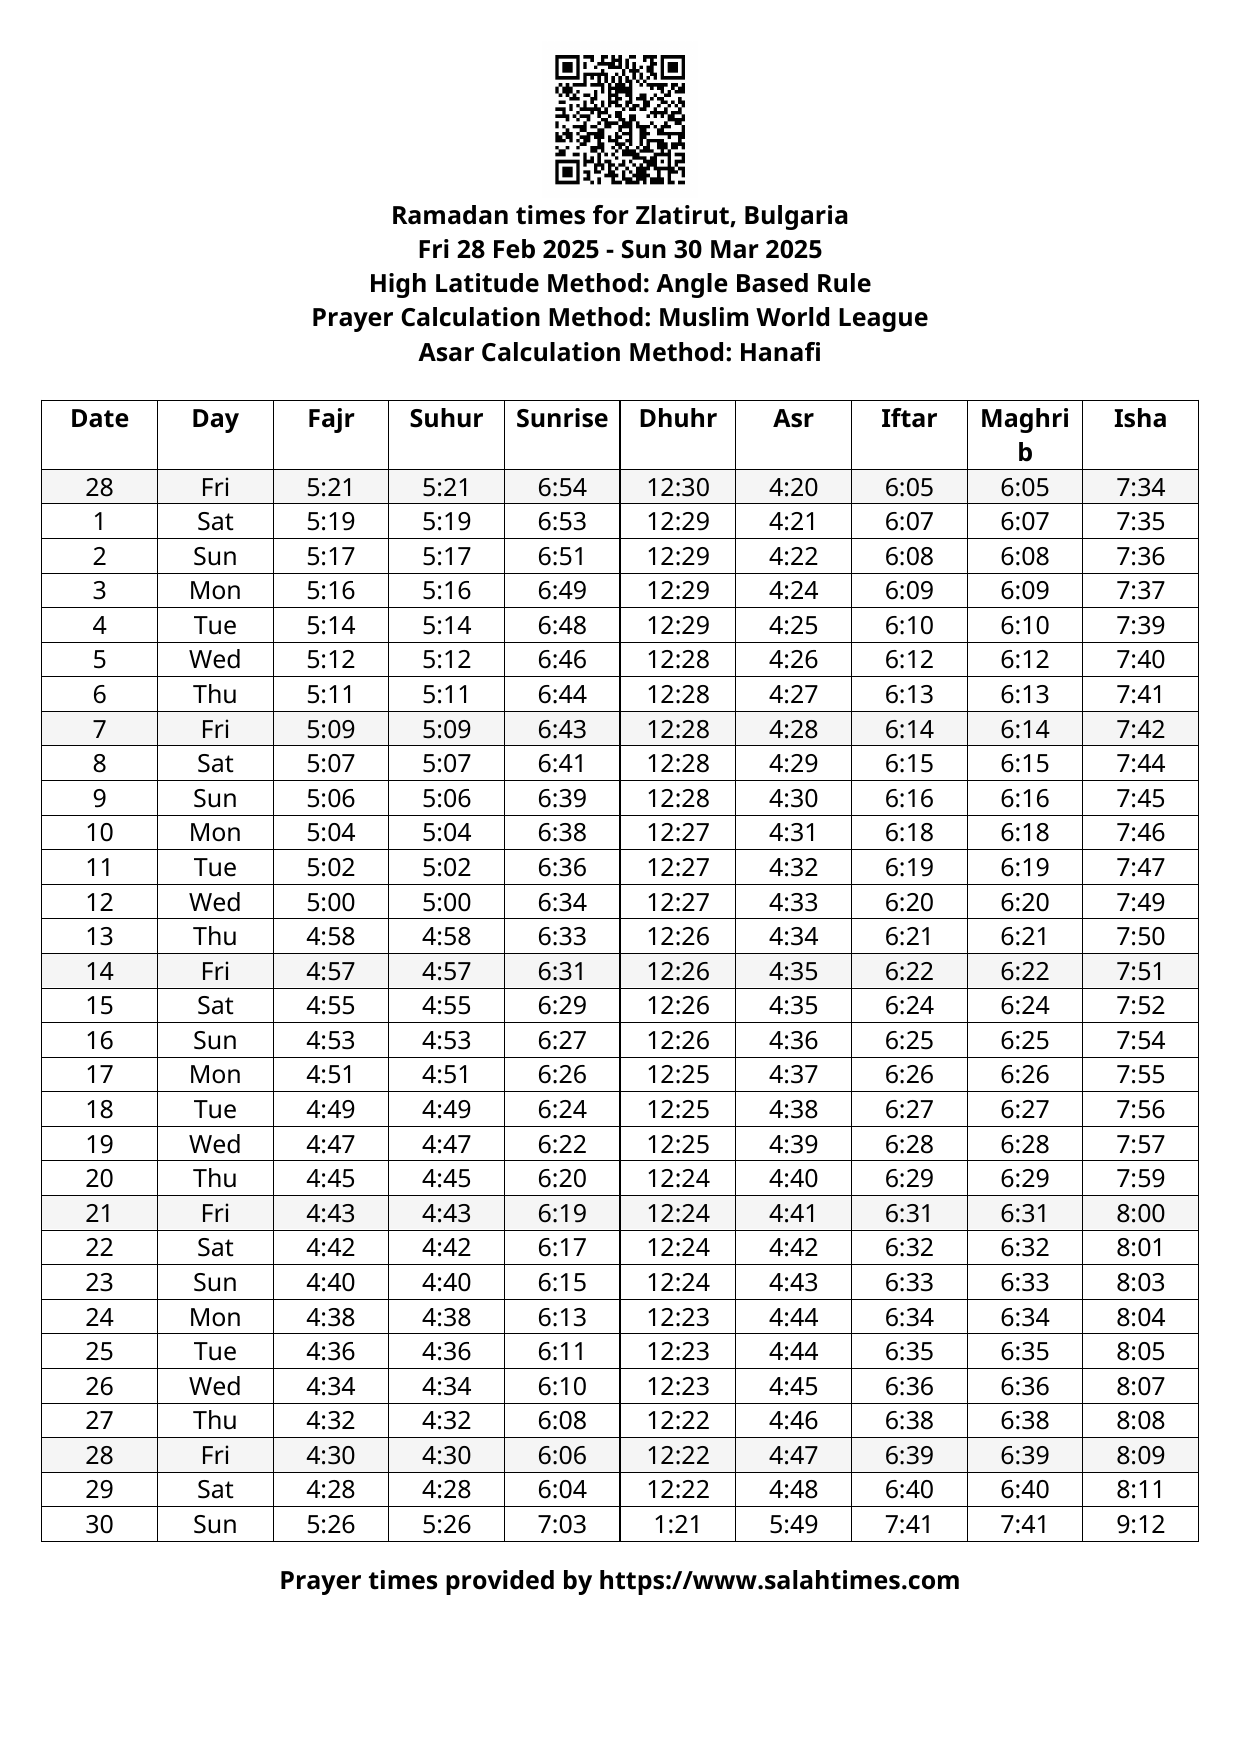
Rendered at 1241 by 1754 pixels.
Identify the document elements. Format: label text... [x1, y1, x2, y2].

table_cell 4:39 [736, 1127, 851, 1160]
table_cell 4:47 [274, 1127, 388, 1160]
table_cell 4:21 [736, 504, 851, 538]
table_cell 6:06 [505, 1438, 619, 1472]
table_cell 8:11 [1083, 1473, 1198, 1506]
table_cell 7 [42, 712, 157, 745]
table_cell 6:35 [852, 1334, 967, 1368]
table_cell 6:36 [968, 1369, 1082, 1402]
table_header Sunrise [505, 401, 619, 469]
table_cell 9 [42, 781, 157, 814]
table_cell 6:36 [505, 850, 619, 884]
table_cell 7:44 [1083, 746, 1198, 780]
table_cell 6:11 [505, 1334, 619, 1368]
table_cell 6:31 [505, 954, 619, 987]
table_cell 4:22 [736, 539, 851, 572]
table_cell 30 [42, 1507, 157, 1541]
table_cell 6:07 [968, 504, 1082, 538]
table_cell 21 [42, 1196, 157, 1229]
table_cell 19 [42, 1127, 157, 1160]
table_cell 8:04 [1083, 1300, 1198, 1333]
table_cell 6:09 [968, 574, 1082, 607]
table_cell 6:18 [968, 816, 1082, 849]
table_cell 12:23 [621, 1334, 735, 1368]
table_header Iftar [852, 401, 967, 469]
table_cell Wed [158, 1127, 273, 1160]
table_cell 8:09 [1083, 1438, 1198, 1472]
table_cell 6:28 [852, 1127, 967, 1160]
table_cell 4:47 [736, 1438, 851, 1472]
table_cell 4:57 [274, 954, 388, 987]
table_cell 5:14 [274, 608, 388, 642]
table_cell Sat [158, 746, 273, 780]
table_cell 4:51 [274, 1058, 388, 1091]
table_cell 4:28 [274, 1473, 388, 1506]
table_cell 5:16 [274, 574, 388, 607]
table_cell 6:29 [852, 1161, 967, 1195]
table_cell 5:00 [389, 885, 504, 918]
table_cell 7:45 [1083, 781, 1198, 814]
table_cell 5:17 [274, 539, 388, 572]
table_cell 6:49 [505, 574, 619, 607]
table_cell 6:21 [968, 919, 1082, 953]
table_cell Wed [158, 643, 273, 676]
table_cell 1:21 [621, 1507, 735, 1541]
table_cell 7:50 [1083, 919, 1198, 953]
table_cell 12:26 [621, 1023, 735, 1057]
table_cell 6:34 [505, 885, 619, 918]
table_cell 12:24 [621, 1196, 735, 1229]
table_cell 5:49 [736, 1507, 851, 1541]
table_cell 5:11 [389, 677, 504, 711]
table_cell 28 [42, 1438, 157, 1472]
table_cell 5:12 [389, 643, 504, 676]
table_cell 6:48 [505, 608, 619, 642]
table_cell 6:54 [505, 470, 619, 503]
table_cell 7:35 [1083, 504, 1198, 538]
table_cell Wed [158, 885, 273, 918]
table_cell 12:25 [621, 1058, 735, 1091]
table_cell 4:53 [389, 1023, 504, 1057]
table_cell 4:48 [736, 1473, 851, 1506]
table_cell 6:09 [852, 574, 967, 607]
table_cell 4:27 [736, 677, 851, 711]
table_cell 6:05 [852, 470, 967, 503]
table_cell 6 [42, 677, 157, 711]
table_cell 6:24 [852, 989, 967, 1022]
table_cell 6:32 [968, 1231, 1082, 1264]
table_cell Sat [158, 504, 273, 538]
table_cell 4:38 [736, 1092, 851, 1126]
table_cell 4:49 [274, 1092, 388, 1126]
table_cell 7:55 [1083, 1058, 1198, 1091]
table_cell 4:45 [736, 1369, 851, 1402]
table_cell 12:24 [621, 1265, 735, 1299]
table_cell 6:25 [852, 1023, 967, 1057]
table_cell 6:39 [968, 1438, 1082, 1472]
table_cell 6:22 [852, 954, 967, 987]
table_cell Sun [158, 1265, 273, 1299]
table_cell 4:30 [389, 1438, 504, 1472]
table_cell 5:02 [389, 850, 504, 884]
table_cell 4:30 [736, 781, 851, 814]
table_cell 12:24 [621, 1161, 735, 1195]
table_cell 18 [42, 1092, 157, 1126]
table_cell 4:45 [274, 1161, 388, 1195]
table_cell 6:10 [852, 608, 967, 642]
table_cell 6:20 [968, 885, 1082, 918]
table_cell 28 [42, 470, 157, 503]
table_cell 6:05 [968, 470, 1082, 503]
table_cell 6:19 [505, 1196, 619, 1229]
table_cell 7:46 [1083, 816, 1198, 849]
table_cell 6:22 [968, 954, 1082, 987]
table_cell 5:21 [274, 470, 388, 503]
table_cell Sat [158, 1231, 273, 1264]
table_cell 6:33 [852, 1265, 967, 1299]
table_cell 4:31 [736, 816, 851, 849]
table_cell 4:24 [736, 574, 851, 607]
table_cell Thu [158, 677, 273, 711]
table_cell 4:34 [389, 1369, 504, 1402]
text Fri 28 Feb 2025 - Sun 30 Mar 2025 [42, 232, 1198, 266]
text Prayer Calculation Method: Muslim World League [42, 300, 1198, 334]
table_cell 6:14 [852, 712, 967, 745]
table_header Isha [1083, 401, 1198, 469]
table_cell 5:04 [389, 816, 504, 849]
table_cell 5:06 [389, 781, 504, 814]
table_cell Fri [158, 712, 273, 745]
table_cell 12:22 [621, 1438, 735, 1472]
table_cell 4:55 [274, 989, 388, 1022]
table_cell 6:51 [505, 539, 619, 572]
table_cell 7:54 [1083, 1023, 1198, 1057]
table_cell 4:53 [274, 1023, 388, 1057]
table_cell 4:28 [389, 1473, 504, 1506]
table_cell 12:24 [621, 1231, 735, 1264]
table_cell 6:13 [852, 677, 967, 711]
table_cell 6:16 [968, 781, 1082, 814]
table_cell 12:22 [621, 1473, 735, 1506]
table_cell 10 [42, 816, 157, 849]
table_cell 6:12 [852, 643, 967, 676]
table_cell Thu [158, 919, 273, 953]
table_cell 12:29 [621, 504, 735, 538]
table_cell 4:57 [389, 954, 504, 987]
table_cell 6:19 [968, 850, 1082, 884]
table_cell 4:42 [389, 1231, 504, 1264]
table_cell 5:06 [274, 781, 388, 814]
table_cell 6:38 [505, 816, 619, 849]
table_cell 12:29 [621, 608, 735, 642]
table_cell 6:29 [968, 1161, 1082, 1195]
table_cell Sun [158, 1507, 273, 1541]
table_header Maghrib [968, 401, 1082, 469]
table_cell 7:59 [1083, 1161, 1198, 1195]
table_cell 12:28 [621, 677, 735, 711]
table_header Day [158, 401, 273, 469]
table_cell 7:03 [505, 1507, 619, 1541]
table_cell 4:55 [389, 989, 504, 1022]
table_cell 8:00 [1083, 1196, 1198, 1229]
table_cell 5:12 [274, 643, 388, 676]
table_cell 6:26 [852, 1058, 967, 1091]
table_cell 5:26 [389, 1507, 504, 1541]
table_cell 6:27 [852, 1092, 967, 1126]
table_cell Mon [158, 816, 273, 849]
table_cell 4:40 [389, 1265, 504, 1299]
table_cell 6:33 [505, 919, 619, 953]
table_cell 4:32 [274, 1404, 388, 1437]
table_cell Sat [158, 989, 273, 1022]
table_cell 14 [42, 954, 157, 987]
table_cell 6:15 [852, 746, 967, 780]
table_cell 3 [42, 574, 157, 607]
table_cell 6:41 [505, 746, 619, 780]
table_cell 7:41 [1083, 677, 1198, 711]
table_cell 12:23 [621, 1300, 735, 1333]
table_cell 24 [42, 1300, 157, 1333]
table_cell 6:53 [505, 504, 619, 538]
table_cell 5:02 [274, 850, 388, 884]
table_cell 6:20 [852, 885, 967, 918]
table_cell Mon [158, 1300, 273, 1333]
table_cell 5:14 [389, 608, 504, 642]
table_cell 4:35 [736, 954, 851, 987]
table_cell 4:20 [736, 470, 851, 503]
table_cell 6:15 [968, 746, 1082, 780]
table_cell 6:39 [505, 781, 619, 814]
text Asar Calculation Method: Hanafi [42, 334, 1198, 368]
table_cell 7:56 [1083, 1092, 1198, 1126]
table_cell Fri [158, 954, 273, 987]
table_cell 20 [42, 1161, 157, 1195]
table_cell 4:38 [389, 1300, 504, 1333]
table_cell 27 [42, 1404, 157, 1437]
table_cell 16 [42, 1023, 157, 1057]
table_header Suhur [389, 401, 504, 469]
table_cell 8:01 [1083, 1231, 1198, 1264]
table_cell 8:03 [1083, 1265, 1198, 1299]
table_cell 12:29 [621, 574, 735, 607]
table_cell 7:39 [1083, 608, 1198, 642]
table_cell 12:26 [621, 954, 735, 987]
table_cell 25 [42, 1334, 157, 1368]
table_cell 5:04 [274, 816, 388, 849]
table_cell 6:21 [852, 919, 967, 953]
table_cell 5:09 [274, 712, 388, 745]
text High Latitude Method: Angle Based Rule [42, 266, 1198, 300]
table_cell Sun [158, 781, 273, 814]
table_cell 1 [42, 504, 157, 538]
table_cell 12:25 [621, 1127, 735, 1160]
table_cell 4:49 [389, 1092, 504, 1126]
table_cell 4:42 [274, 1231, 388, 1264]
table_cell 23 [42, 1265, 157, 1299]
table_cell 6:46 [505, 643, 619, 676]
table_cell 4 [42, 608, 157, 642]
table_header Asr [736, 401, 851, 469]
table_cell Tue [158, 850, 273, 884]
table_cell 6:18 [852, 816, 967, 849]
table_cell 22 [42, 1231, 157, 1264]
table_cell 4:30 [274, 1438, 388, 1472]
table_cell 6:40 [852, 1473, 967, 1506]
table_cell 6:28 [968, 1127, 1082, 1160]
table_cell 4:34 [274, 1369, 388, 1402]
table_cell 5:09 [389, 712, 504, 745]
text Prayer times provided by https://www.salahtimes.com [42, 1563, 1198, 1597]
table_cell 4:43 [736, 1265, 851, 1299]
table_cell 4:40 [274, 1265, 388, 1299]
table_cell 4:34 [736, 919, 851, 953]
table_cell 4:26 [736, 643, 851, 676]
table_cell 12:27 [621, 850, 735, 884]
table_cell 11 [42, 850, 157, 884]
table_cell 6:10 [505, 1369, 619, 1402]
table_cell 6:26 [505, 1058, 619, 1091]
table_cell 7:42 [1083, 712, 1198, 745]
table_cell 6:34 [852, 1300, 967, 1333]
table_cell 12 [42, 885, 157, 918]
table_cell 4:58 [274, 919, 388, 953]
table_cell 6:08 [505, 1404, 619, 1437]
table_cell 5:19 [389, 504, 504, 538]
table_cell 4:32 [389, 1404, 504, 1437]
table_cell 4:35 [736, 989, 851, 1022]
table_cell 29 [42, 1473, 157, 1506]
table_cell 7:40 [1083, 643, 1198, 676]
table_cell 6:27 [968, 1092, 1082, 1126]
table_cell 12:28 [621, 781, 735, 814]
table_cell 4:33 [736, 885, 851, 918]
table_cell 5:19 [274, 504, 388, 538]
table_cell 17 [42, 1058, 157, 1091]
table_cell 12:28 [621, 712, 735, 745]
table_cell 6:36 [852, 1369, 967, 1402]
table_cell 4:40 [736, 1161, 851, 1195]
table_cell Sat [158, 1473, 273, 1506]
table_cell Wed [158, 1369, 273, 1402]
table_cell 6:38 [852, 1404, 967, 1437]
table_cell 5:26 [274, 1507, 388, 1541]
table_cell 7:57 [1083, 1127, 1198, 1160]
table_cell 26 [42, 1369, 157, 1402]
table_cell 12:28 [621, 746, 735, 780]
table_cell 6:10 [968, 608, 1082, 642]
table_cell 4:58 [389, 919, 504, 953]
picture [542, 41, 699, 198]
table_cell 12:29 [621, 539, 735, 572]
table_cell 5:07 [274, 746, 388, 780]
table_cell 6:04 [505, 1473, 619, 1506]
table_cell Thu [158, 1161, 273, 1195]
table_cell 6:39 [852, 1438, 967, 1472]
table_cell 7:36 [1083, 539, 1198, 572]
table_cell 5:21 [389, 470, 504, 503]
table_cell 4:25 [736, 608, 851, 642]
table_cell 4:36 [274, 1334, 388, 1368]
table_cell 6:38 [968, 1404, 1082, 1437]
table_cell 5 [42, 643, 157, 676]
table_cell 4:38 [274, 1300, 388, 1333]
table_cell 4:36 [389, 1334, 504, 1368]
table_cell 6:43 [505, 712, 619, 745]
table_cell 5:17 [389, 539, 504, 572]
table_cell 6:35 [968, 1334, 1082, 1368]
table_cell 6:08 [852, 539, 967, 572]
table_cell 7:52 [1083, 989, 1198, 1022]
table_cell 6:33 [968, 1265, 1082, 1299]
table_cell 4:41 [736, 1196, 851, 1229]
table_cell 7:34 [1083, 470, 1198, 503]
table_header Fajr [274, 401, 388, 469]
table_header Dhuhr [621, 401, 735, 469]
table_cell Mon [158, 1058, 273, 1091]
text Ramadan times for Zlatirut, Bulgaria [42, 198, 1198, 232]
table_cell Sun [158, 1023, 273, 1057]
table_cell 6:12 [968, 643, 1082, 676]
table_cell Fri [158, 1438, 273, 1472]
table_cell 6:26 [968, 1058, 1082, 1091]
table_cell 12:28 [621, 643, 735, 676]
table_cell 6:13 [968, 677, 1082, 711]
table_cell 4:45 [389, 1161, 504, 1195]
table_cell 13 [42, 919, 157, 953]
table_cell 6:20 [505, 1161, 619, 1195]
table_cell 6:24 [968, 989, 1082, 1022]
table_cell 12:27 [621, 816, 735, 849]
table_cell 8 [42, 746, 157, 780]
table_cell Tue [158, 1334, 273, 1368]
table_cell 8:07 [1083, 1369, 1198, 1402]
table_cell 5:00 [274, 885, 388, 918]
table_cell 8:05 [1083, 1334, 1198, 1368]
table_cell Tue [158, 608, 273, 642]
table_cell 5:11 [274, 677, 388, 711]
table_cell 4:32 [736, 850, 851, 884]
table_cell 6:22 [505, 1127, 619, 1160]
table_cell 6:44 [505, 677, 619, 711]
table_cell 6:29 [505, 989, 619, 1022]
table_cell 6:19 [852, 850, 967, 884]
table_cell 4:44 [736, 1334, 851, 1368]
table_cell Fri [158, 1196, 273, 1229]
table_cell 5:16 [389, 574, 504, 607]
table_cell 12:25 [621, 1092, 735, 1126]
table_cell 6:15 [505, 1265, 619, 1299]
table_cell 7:49 [1083, 885, 1198, 918]
table_cell 12:23 [621, 1369, 735, 1402]
table_cell 4:46 [736, 1404, 851, 1437]
table_cell 4:44 [736, 1300, 851, 1333]
table_cell 6:25 [968, 1023, 1082, 1057]
table_cell 6:13 [505, 1300, 619, 1333]
table_cell 6:08 [968, 539, 1082, 572]
table_cell 6:31 [852, 1196, 967, 1229]
table_cell Thu [158, 1404, 273, 1437]
table_cell Fri [158, 470, 273, 503]
table_cell 6:31 [968, 1196, 1082, 1229]
table_cell 4:47 [389, 1127, 504, 1160]
table_cell 4:29 [736, 746, 851, 780]
table_cell 12:30 [621, 470, 735, 503]
table_cell 7:37 [1083, 574, 1198, 607]
table_cell 9:12 [1083, 1507, 1198, 1541]
table_cell 6:17 [505, 1231, 619, 1264]
table_cell 7:47 [1083, 850, 1198, 884]
table_cell 6:07 [852, 504, 967, 538]
table_cell 4:36 [736, 1023, 851, 1057]
table_cell 7:41 [968, 1507, 1082, 1541]
table_cell Mon [158, 574, 273, 607]
table_cell 8:08 [1083, 1404, 1198, 1437]
table_cell 4:42 [736, 1231, 851, 1264]
table_cell 4:43 [389, 1196, 504, 1229]
table_cell 6:27 [505, 1023, 619, 1057]
table_cell 12:22 [621, 1404, 735, 1437]
table_cell Tue [158, 1092, 273, 1126]
table_cell 15 [42, 989, 157, 1022]
table_cell 12:26 [621, 919, 735, 953]
table_cell 12:26 [621, 989, 735, 1022]
table_cell 2 [42, 539, 157, 572]
table_cell 7:41 [852, 1507, 967, 1541]
table_cell 5:07 [389, 746, 504, 780]
table_cell 6:34 [968, 1300, 1082, 1333]
table_cell 6:16 [852, 781, 967, 814]
table_cell 7:51 [1083, 954, 1198, 987]
table_cell 4:28 [736, 712, 851, 745]
table_cell 6:24 [505, 1092, 619, 1126]
table_cell 6:14 [968, 712, 1082, 745]
table_cell 4:37 [736, 1058, 851, 1091]
table_cell 6:40 [968, 1473, 1082, 1506]
table_cell 12:27 [621, 885, 735, 918]
table_cell 4:43 [274, 1196, 388, 1229]
table_cell 4:51 [389, 1058, 504, 1091]
table_cell Sun [158, 539, 273, 572]
table_header Date [42, 401, 157, 469]
table_cell 6:32 [852, 1231, 967, 1264]
